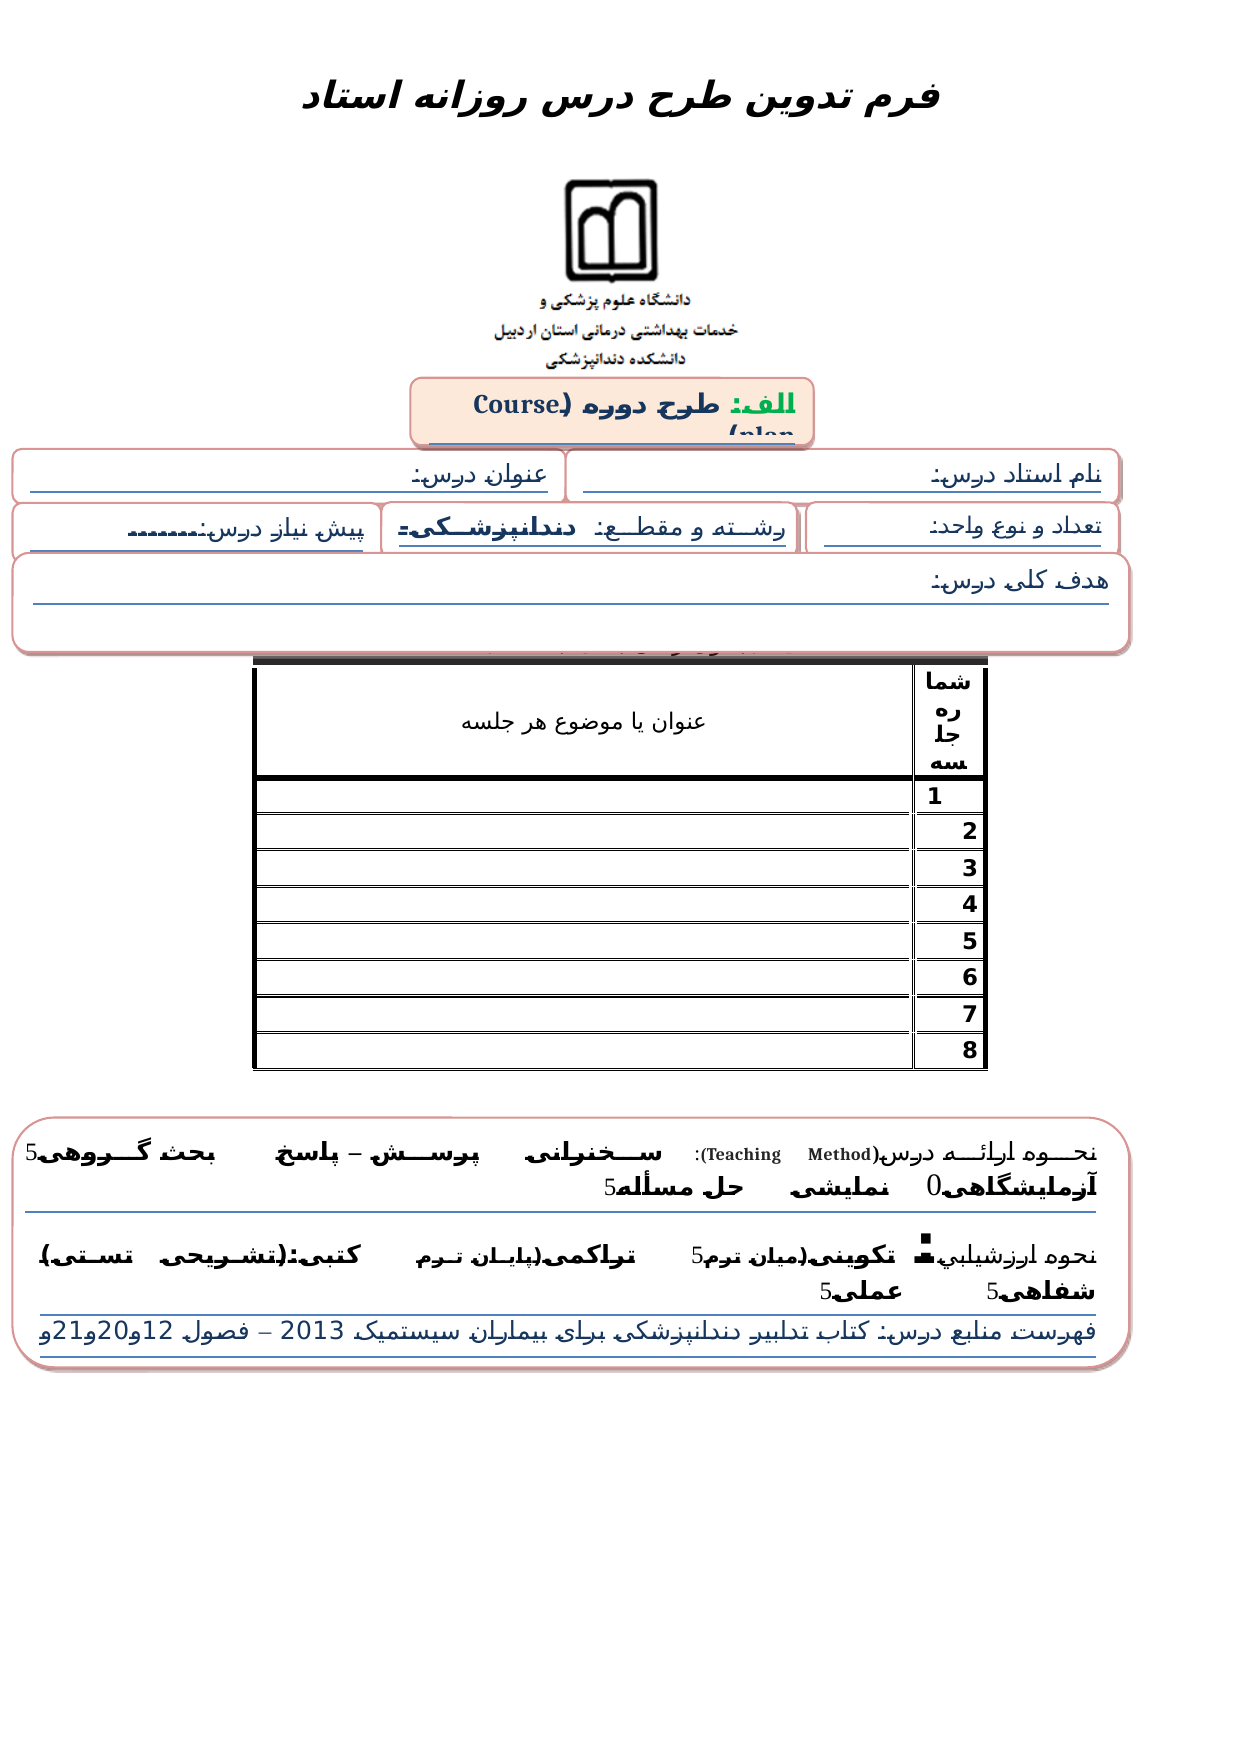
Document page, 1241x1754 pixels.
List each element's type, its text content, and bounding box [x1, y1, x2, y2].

table_header عنوان یا موضوع هر جلسه [257, 668, 912, 775]
table_cell [915, 812, 983, 848]
table_cell [913, 1031, 983, 1067]
table_header شماره جلسه [915, 668, 983, 775]
table_cell [257, 994, 913, 1031]
table_cell [913, 994, 983, 1031]
picture [485, 172, 750, 376]
table_cell [913, 958, 983, 994]
table_cell [257, 1031, 913, 1067]
table_cell [257, 958, 913, 994]
table_cell [915, 885, 983, 921]
table_cell [257, 812, 912, 848]
table_cell [257, 921, 913, 958]
table_cell [913, 848, 983, 885]
table_cell [915, 781, 983, 812]
table_cell [913, 921, 983, 958]
table_cell [257, 848, 913, 885]
table_cell [257, 885, 912, 921]
table_cell [257, 781, 912, 812]
